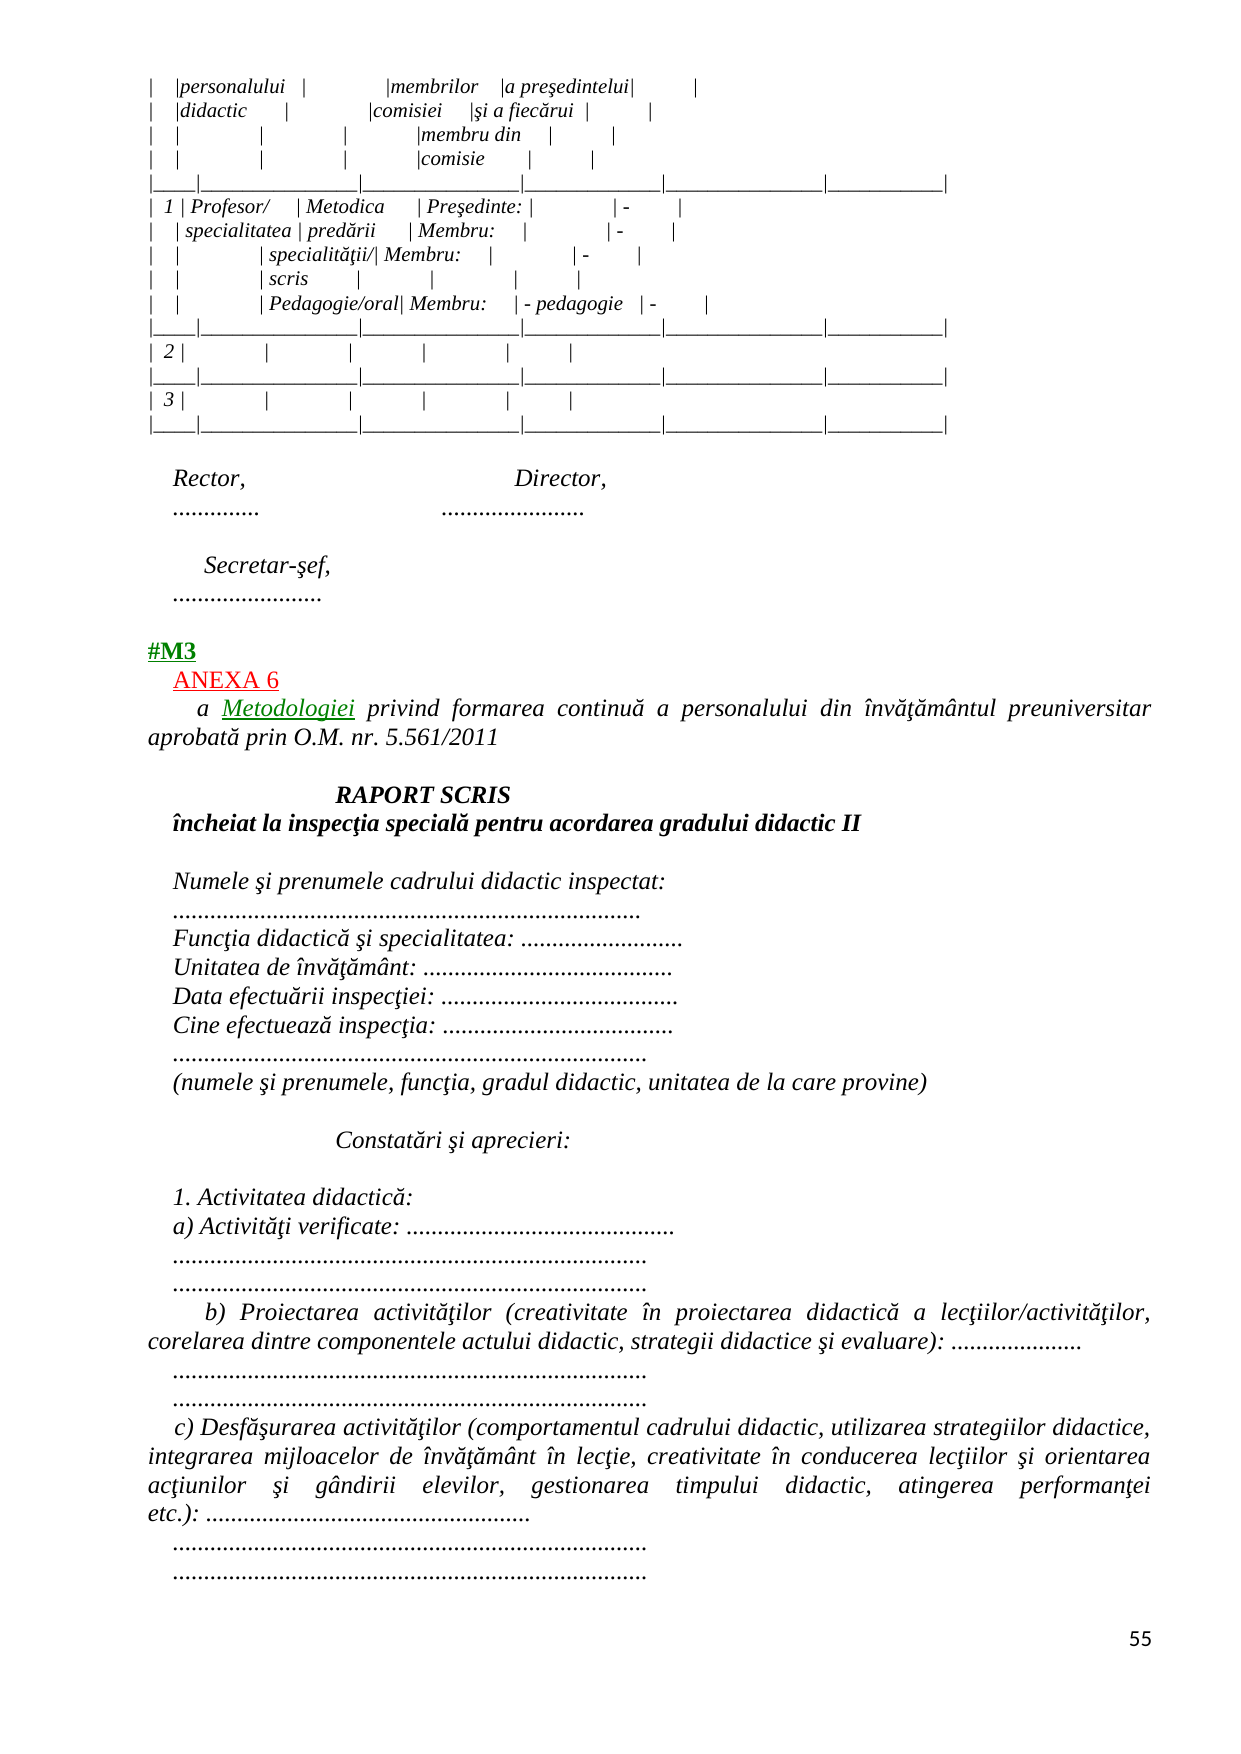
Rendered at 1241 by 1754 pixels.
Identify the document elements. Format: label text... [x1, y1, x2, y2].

text |____|_______________|_______________|_____________|_______________|___________| [148, 411, 1152, 435]
text (numele şi prenumele, funcţia, gradul didactic, unitatea de la care provine) [148, 1067, 1152, 1096]
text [148, 1556, 1152, 1585]
text | |didactic | |comisiei |şi a fiecărui | | [148, 98, 1152, 122]
text Funcţia didactică şi specialitatea: .......................... [148, 923, 1152, 952]
text ANEXA 6 [148, 665, 1152, 693]
text RAPORT SCRIS [148, 780, 1152, 808]
text 1. Activitatea didactică: [148, 1182, 1152, 1211]
text | | | | |comisie | | [148, 146, 1152, 170]
text | | specialitatea | predării | Membru: | | - | [148, 218, 1152, 242]
text ........................................................................... [148, 895, 1152, 923]
text | |personalului | |membrilor |a preşedintelui| | [148, 74, 1152, 98]
text |____|_______________|_______________|_____________|_______________|___________| [148, 314, 1152, 338]
text Data efectuării inspecţiei: ...................................... [148, 981, 1152, 1010]
text | | | | |membru din | | [148, 122, 1152, 146]
text a) Activităţi verificate: ........................................... [148, 1211, 1152, 1240]
text | | | Pedagogie/oral| Membru: | - pedagogie | - | [148, 290, 1152, 314]
text .............. ....................... [148, 492, 1152, 521]
text |____|_______________|_______________|_____________|_______________|___________| [148, 363, 1152, 387]
text Constatări şi aprecieri: [148, 1125, 1152, 1153]
text ............................................................................ [148, 1038, 1152, 1067]
text c) Desfăşurarea activităţilor (comportamentul cadrului didactic, utilizarea strategiilor didactice, integrarea mijloacelor de învăţământ în lecţie, creativitate în conducerea lecţiilor şi orientarea acţiunilor şi gândirii elevilor, gestionarea timpului didactic, atingerea performanţei etc.): .................................................... [148, 1412, 1152, 1527]
text | 1 | Profesor/ | Metodica | Preşedinte: | | - | [148, 194, 1152, 218]
text Numele şi prenumele cadrului didactic inspectat: [148, 866, 1152, 895]
text ............................................................................ [148, 1268, 1152, 1297]
text | 3 | | | | | | [148, 387, 1152, 411]
text ............................................................................ [148, 1383, 1152, 1412]
text | | | specialităţii/| Membru: | | - | [148, 242, 1152, 266]
text |____|_______________|_______________|_____________|_______________|___________| [148, 170, 1152, 194]
text ........................ [148, 578, 1152, 607]
text Rector, Director, [148, 463, 1152, 492]
text încheiat la inspecţia specială pentru acordarea gradului didactic II [148, 808, 1152, 837]
text Secretar-şef, [148, 550, 1152, 578]
text | 2 | | | | | | [148, 338, 1152, 363]
text a Metodologiei privind formarea continuă a personalului din învăţământul preuniversitar aprobată prin O.M. nr. 5.561/2011 [148, 693, 1152, 751]
text b) Proiectarea activităţilor (creativitate în proiectarea didactică a lecţiilor/activităţilor, corelarea dintre componentele actului didactic, strategii didactice şi evaluare): ..................... [148, 1297, 1152, 1355]
text ............................................................................ [148, 1355, 1152, 1383]
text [148, 1527, 1152, 1556]
text Unitatea de învăţământ: ........................................ [148, 952, 1152, 981]
text | | | scris | | | | [148, 266, 1152, 290]
text ............................................................................ [148, 1240, 1152, 1268]
text Cine efectuează inspecţia: ..................................... [148, 1010, 1152, 1038]
text #M3 [148, 636, 1152, 665]
